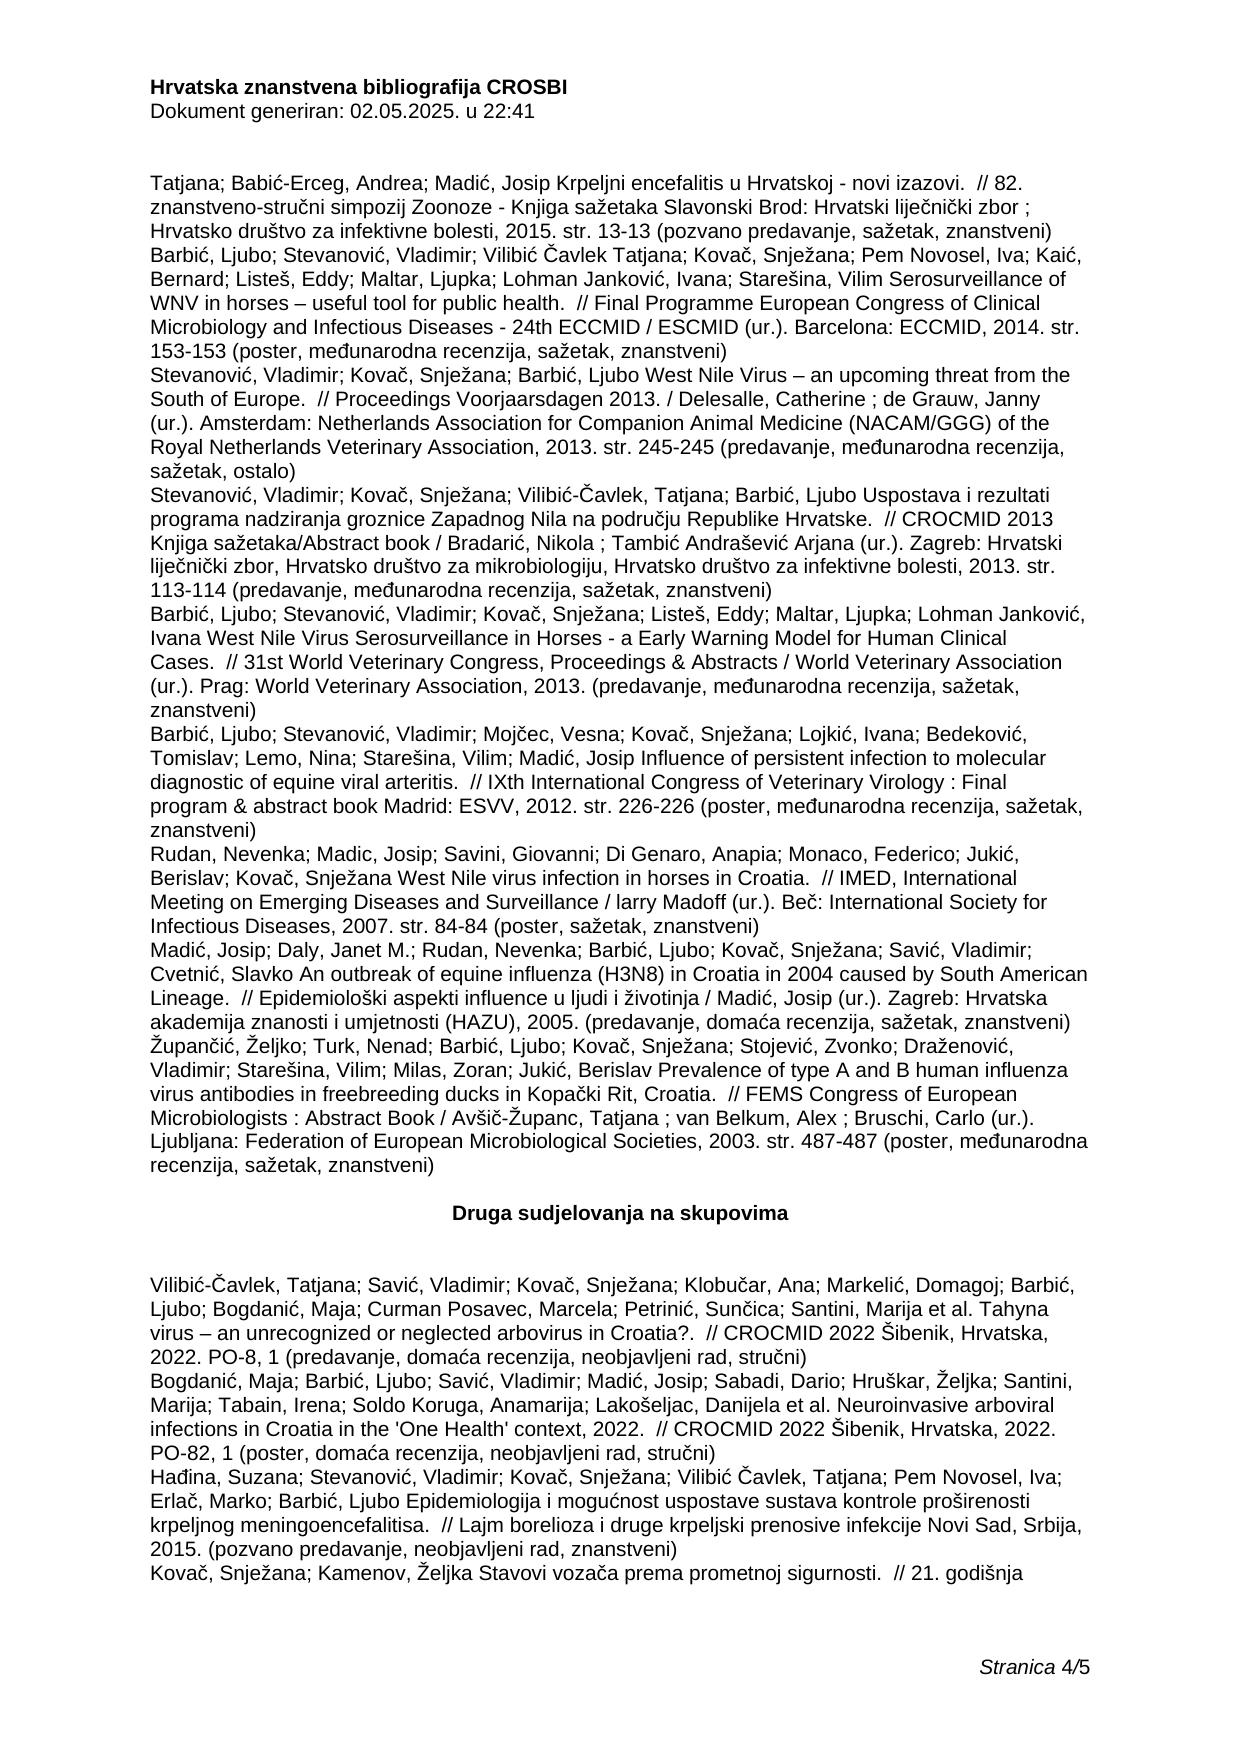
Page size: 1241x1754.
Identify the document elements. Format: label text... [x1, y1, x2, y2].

text Barbić, Ljubo; Stevanović, Vladimir; Vilibić Čavlek Tatjana; Kovač, Snježana; Pem Novosel, Iva; Kaić, Bernard; Listeš, Eddy; Maltar, Ljupka; Lohman Janković, Ivana; Starešina, Vilim [150, 243, 1090, 363]
subtitle Druga sudjelovanja na skupovima [150, 1201, 1090, 1225]
text Stevanović, Vladimir; Kovač, Snježana; Vilibić-Čavlek, Tatjana; Barbić, Ljubo [150, 482, 1090, 602]
text Hađina, Suzana; Stevanović, Vladimir; Kovač, Snježana; Vilibić Čavlek, Tatjana; Pem Novosel, Iva; Erlač, Marko; Barbić, Ljubo [150, 1465, 1090, 1561]
text Madić, Josip; Daly, Janet M.; Rudan, Nevenka; Barbić, Ljubo; Kovač, Snježana; Savić, Vladimir; Cvetnić, Slavko [150, 938, 1090, 1033]
text Stevanović, Vladimir; Kovač, Snježana; Barbić, Ljubo [150, 363, 1090, 482]
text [150, 1561, 1090, 1584]
text Bogdanić, Maja; Barbić, Ljubo; Savić, Vladimir; Madić, Josip; Sabadi, Dario; Hruškar, Željka; Santini, Marija; Tabain, Irena; Soldo Koruga, Anamarija; Lakošeljac, Danijela et al. [150, 1369, 1090, 1465]
text Rudan, Nevenka; Madic, Josip; Savini, Giovanni; Di Genaro, Anapia; Monaco, Federico; Jukić, Berislav; Kovač, Snježana [150, 842, 1090, 938]
text Vilibić-Čavlek, Tatjana; Savić, Vladimir; Kovač, Snježana; Klobučar, Ana; Markelić, Domagoj; Barbić, Ljubo; Bogdanić, Maja; Curman Posavec, Marcela; Petrinić, Sunčica; Santini, Marija et al. [150, 1273, 1090, 1369]
text Župančić, Željko; Turk, Nenad; Barbić, Ljubo; Kovač, Snježana; Stojević, Zvonko; Draženović, Vladimir; Starešina, Vilim; Milas, Zoran; Jukić, Berislav [150, 1033, 1090, 1177]
text Barbić, Ljubo; Stevanović, Vladimir; Mojčec, Vesna; Kovač, Snježana; Lojkić, Ivana; Bedeković, Tomislav; Lemo, Nina; Starešina, Vilim; Madić, Josip [150, 722, 1090, 842]
text Barbić, Ljubo; Stevanović, Vladimir; Kovač, Snježana; Listeš, Eddy; Maltar, Ljupka; Lohman Janković, Ivana [150, 602, 1090, 722]
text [150, 171, 1090, 243]
